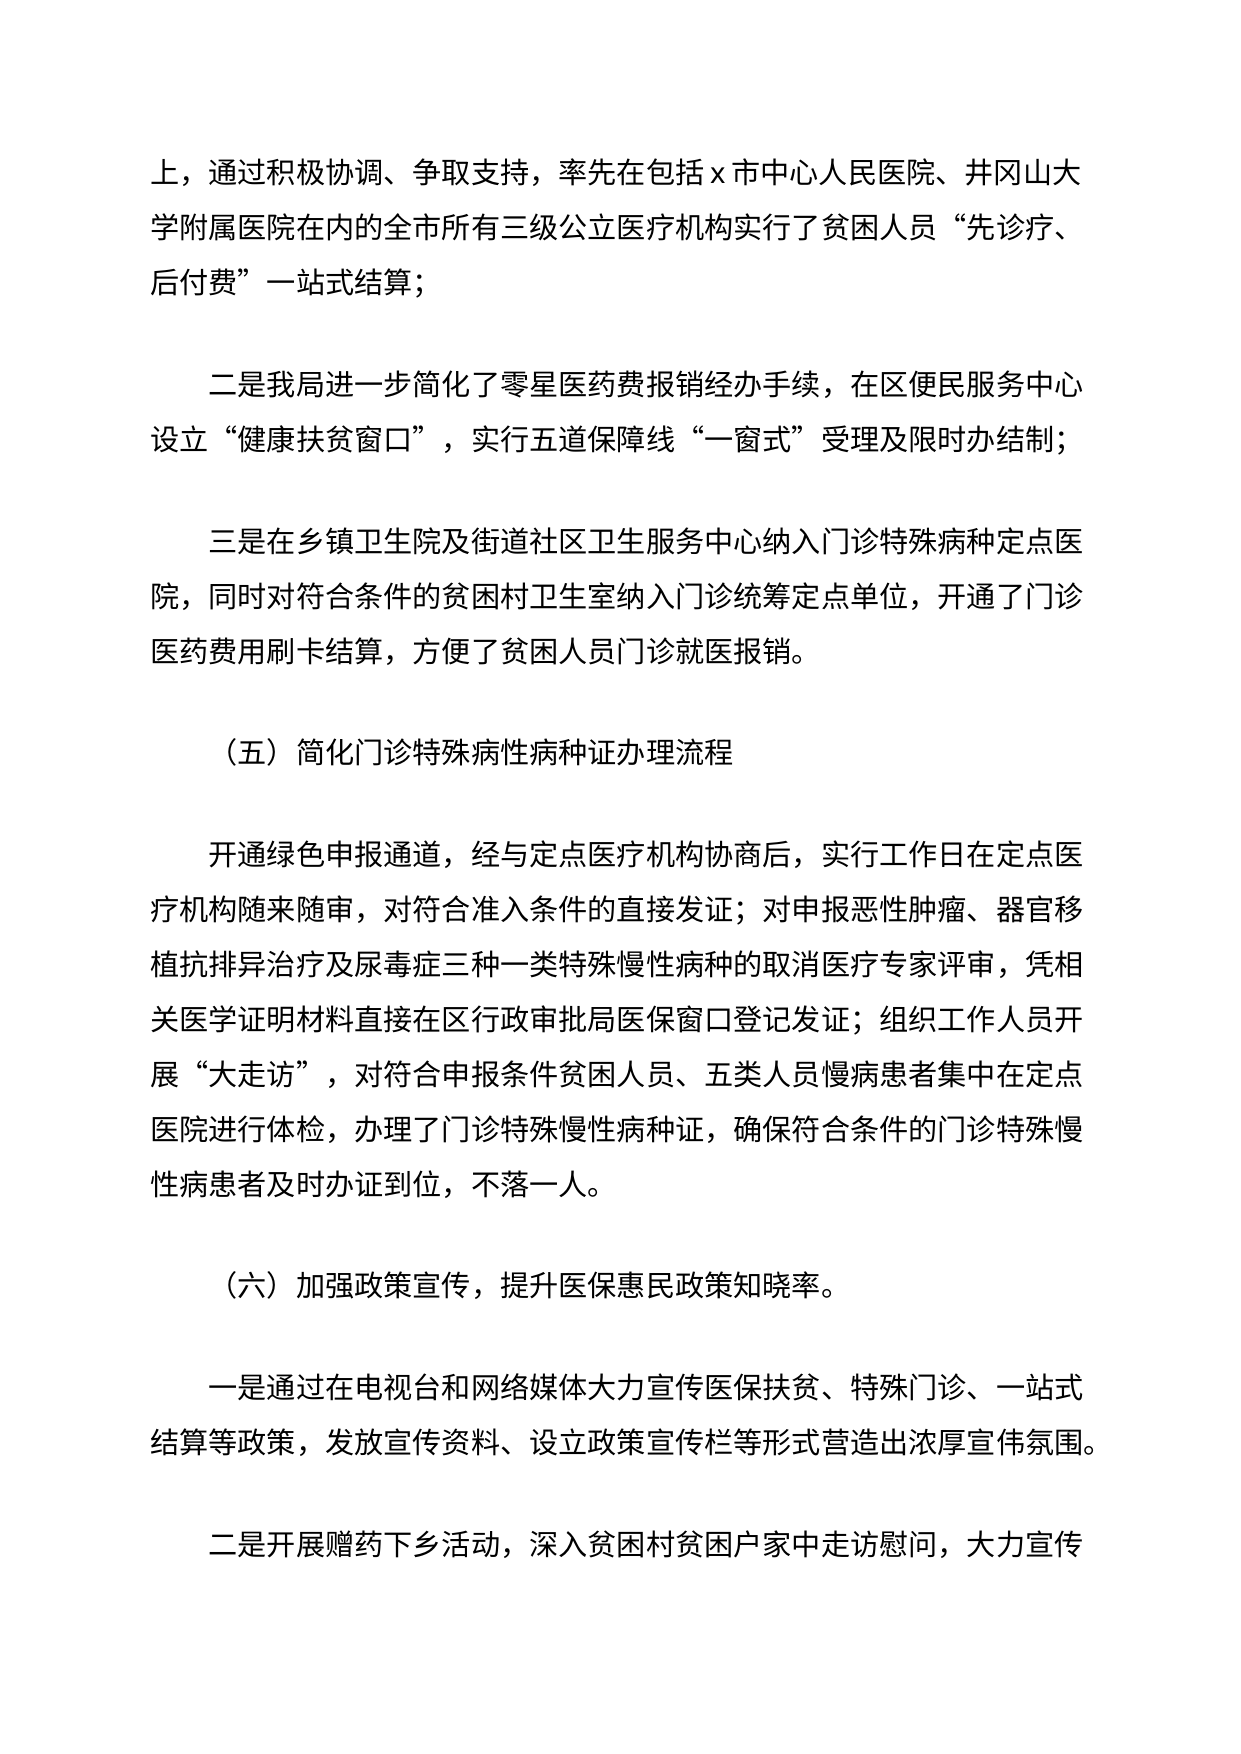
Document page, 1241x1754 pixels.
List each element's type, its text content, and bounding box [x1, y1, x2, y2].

text 三是在乡镇卫生院及街道社区卫生服务中心纳入门诊特殊病种定点医院，同时对符合条件的贫困村卫生室纳入门诊统筹定点单位，开通了门诊医药费用刷卡结算，方便了贫困人员门诊就医报销。 [150, 518, 1090, 670]
text 开通绿色申报通道，经与定点医疗机构协商后，实行工作日在定点医疗机构随来随审，对符合准入条件的直接发证；对申报恶性肿瘤、器官移植抗排异治疗及尿毒症三种一类特殊慢性病种的取消医疗专家评审，凭相关医学证明材料直接在区行政审批局医保窗口登记发证；组织工作人员开展“大走访”，对符合申报条件贫困人员、五类人员慢病患者集中在定点医院进行体检，办理了门诊特殊慢性病种证，确保符合条件的门诊特殊慢性病患者及时办证到位，不落一人。 [150, 832, 1090, 1203]
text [150, 1521, 1090, 1563]
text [150, 150, 1090, 302]
text （五）简化门诊特殊病性病种证办理流程 [150, 730, 1090, 772]
text 二是我局进一步简化了零星医药费报销经办手续，在区便民服务中心设立“健康扶贫窗口”，实行五道保障线“一窗式”受理及限时办结制； [150, 362, 1090, 459]
text 一是通过在电视台和网络媒体大力宣传医保扶贫、特殊门诊、一站式结算等政策，发放宣传资料、设立政策宣传栏等形式营造出浓厚宣伟氛围。 [150, 1364, 1090, 1462]
text （六）加强政策宣传，提升医保惠民政策知晓率。 [150, 1263, 1090, 1305]
